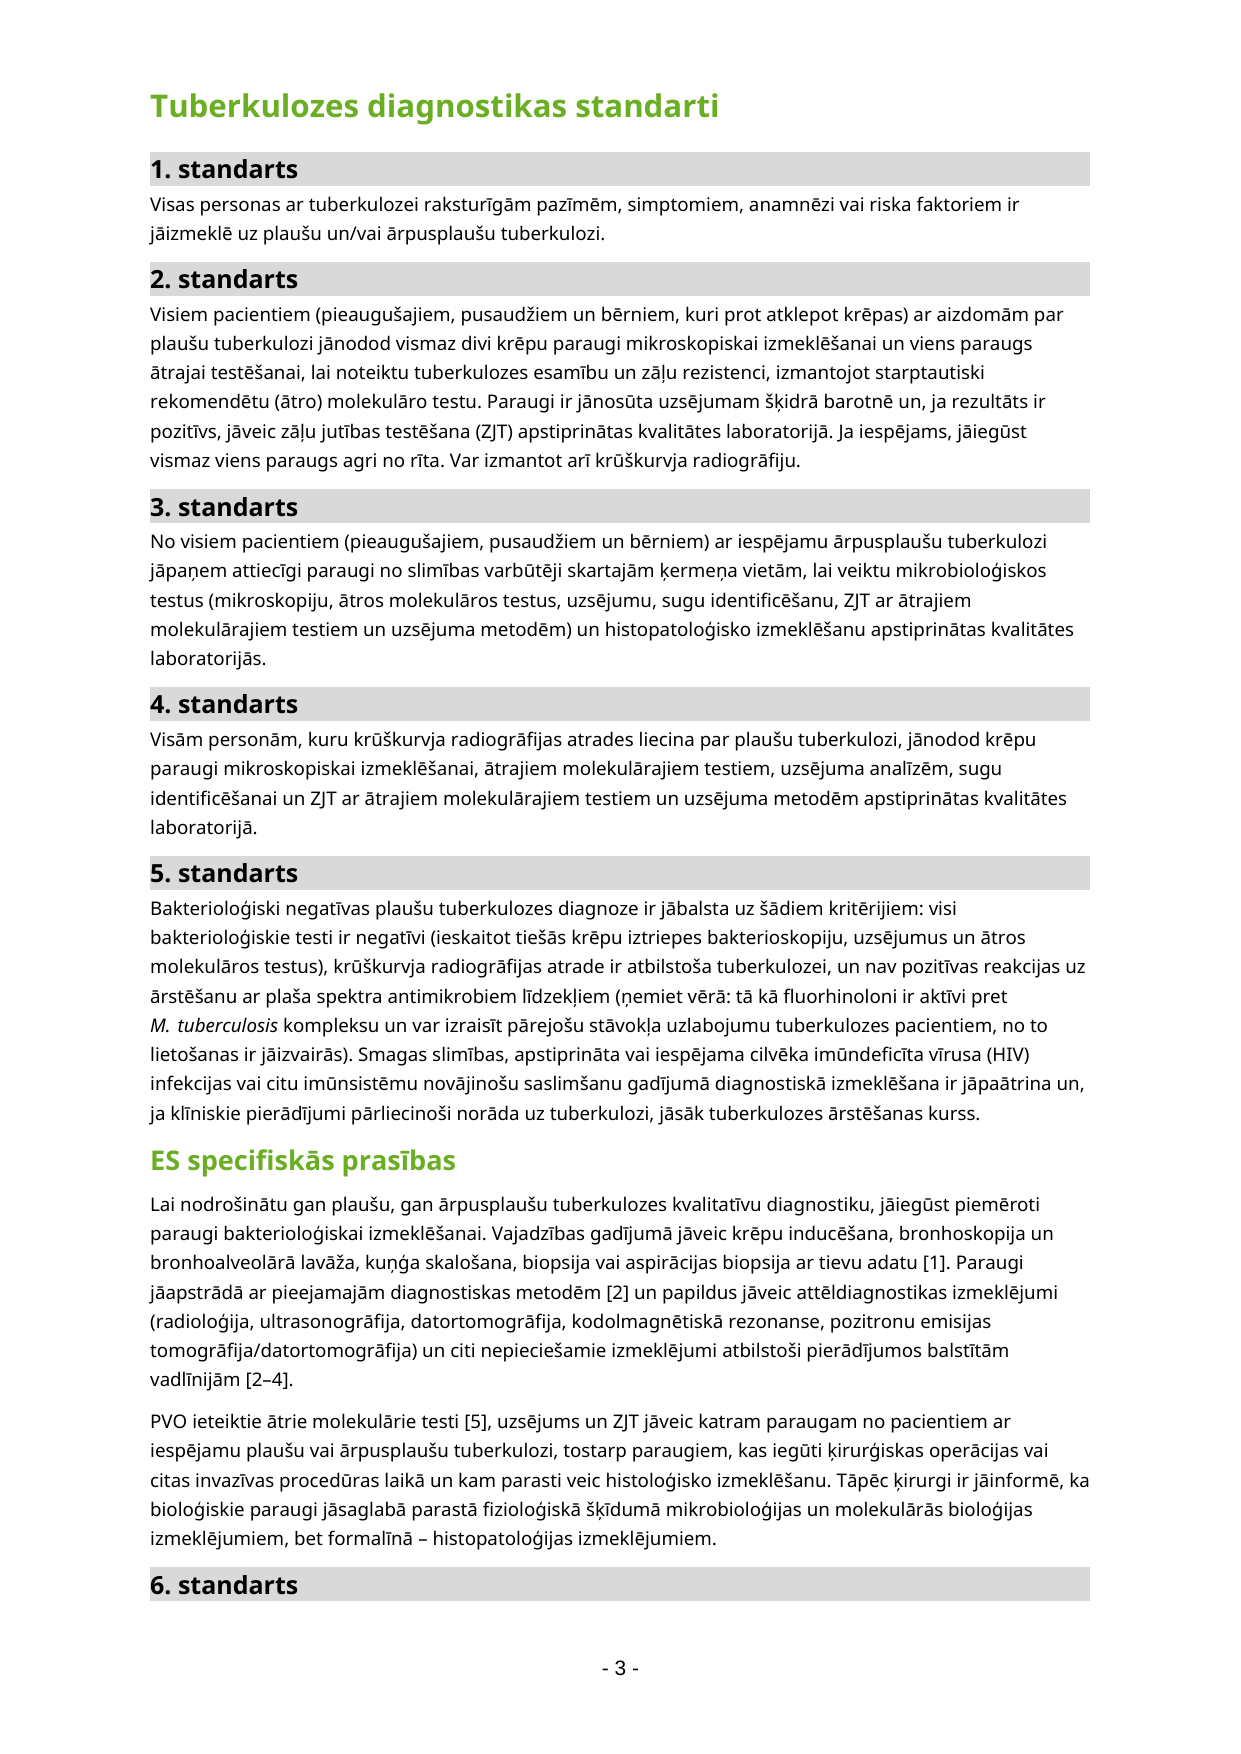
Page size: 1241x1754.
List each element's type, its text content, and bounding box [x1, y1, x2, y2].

text Visām personām, kuru krūškurvja radiogrāfijas atrades liecina par plaušu tuberkulozi, jānodod krēpu paraugi mikroskopiskai izmeklēšanai, ātrajiem molekulārajiem testiem, uzsējuma analīzēm, sugu identificēšanai un ZJT ar ātrajiem molekulārajiem testiem un uzsējuma metodēm apstiprinātas kvalitātes laboratorijā. [150, 726, 1090, 840]
text 2. standarts [150, 262, 1090, 296]
text 6. standarts [150, 1567, 1090, 1601]
text 1. standarts [150, 152, 1090, 186]
text Visiem pacientiem (pieaugušajiem, pusaudžiem un bērniem, kuri prot atklepot krēpas) ar aizdomām par plaušu tuberkulozi jānodod vismaz divi krēpu paraugi mikroskopiskai izmeklēšanai un viens paraugs ātrajai testēšanai, lai noteiktu tuberkulozes esamību un zāļu rezistenci, izmantojot starptautiski rekomendētu (ātro) molekulāro testu. Paraugi ir jānosūta uzsējumam šķidrā barotnē un, ja rezultāts ir pozitīvs, jāveic zāļu jutības testēšana (ZJT) apstiprinātas kvalitātes laboratorijā. Ja iespējams, jāiegūst vismaz viens paraugs agri no rīta. Var izmantot arī krūškurvja radiogrāfiju. [150, 301, 1090, 473]
title ES specifiskās prasības [150, 1142, 1090, 1179]
text Visas personas ar tuberkulozei raksturīgām pazīmēm, simptomiem, anamnēzi vai riska faktoriem ir jāizmeklē uz plaušu un/vai ārpusplaušu tuberkulozi. [150, 191, 1090, 246]
text PVO ieteiktie ātrie molekulārie testi [5], uzsējums un ZJT jāveic katram paraugam no pacientiem ar iespējamu plaušu vai ārpusplaušu tuberkulozi, tostarp paraugiem, kas iegūti ķirurģiskas operācijas vai citas invazīvas procedūras laikā un kam parasti veic histoloģisko izmeklēšanu. Tāpēc ķirurgi ir jāinformē, ka bioloģiskie paraugi jāsaglabā parastā fizioloģiskā šķīdumā mikrobioloģijas un molekulārās bioloģijas izmeklējumiem, bet formalīnā – histopatoloģijas izmeklējumiem. [150, 1408, 1090, 1551]
title Tuberkulozes diagnostikas standarti [150, 84, 1090, 127]
text Lai nodrošinātu gan plaušu, gan ārpusplaušu tuberkulozes kvalitatīvu diagnostiku, jāiegūst piemēroti paraugi bakterioloģiskai izmeklēšanai. Vajadzības gadījumā jāveic krēpu inducēšana, bronhoskopija un bronhoalveolārā lavāža, kuņģa skalošana, biopsija vai aspirācijas biopsija ar tievu adatu [1]. Paraugi jāapstrādā ar pieejamajām diagnostiskas metodēm [2] un papildus jāveic attēldiagnostikas izmeklējumi (radioloģija, ultrasonogrāfija, datortomogrāfija, kodolmagnētiskā rezonanse, pozitronu emisijas tomogrāfija/datortomogrāfija) un citi nepieciešamie izmeklējumi atbilstoši pierādījumos balstītām vadlīnijām [2–4]. [150, 1191, 1090, 1392]
text No visiem pacientiem (pieaugušajiem, pusaudžiem un bērniem) ar iespējamu ārpusplaušu tuberkulozi jāpaņem attiecīgi paraugi no slimības varbūtēji skartajām ķermeņa vietām, lai veiktu mikrobioloģiskos testus (mikroskopiju, ātros molekulāros testus, uzsējumu, sugu identificēšanu, ZJT ar ātrajiem molekulārajiem testiem un uzsējuma metodēm) un histopatoloģisko izmeklēšanu apstiprinātas kvalitātes laboratorijās. [150, 528, 1090, 671]
text Bakterioloģiski negatīvas plaušu tuberkulozes diagnoze ir jābalsta uz šādiem kritērijiem: visi bakterioloģiskie testi ir negatīvi (ieskaitot tiešās krēpu iztriepes bakterioskopiju, uzsējumus un ātros molekulāros testus), krūškurvja radiogrāfijas atrade ir atbilstoša tuberkulozei, un nav pozitīvas reakcijas uz ārstēšanu ar plaša spektra antimikrobiem līdzekļiem (ņemiet vērā: tā kā fluorhinoloni ir aktīvi pret M. tuberculosis kompleksu un var izraisīt pārejošu stāvokļa uzlabojumu tuberkulozes pacientiem, no to lietošanas ir jāizvairās). Smagas slimības, apstiprināta vai iespējama cilvēka imūndeficīta vīrusa (HIV) infekcijas vai citu imūnsistēmu novājinošu saslimšanu gadījumā diagnostiskā izmeklēšana ir jāpaātrina un, ja klīniskie pierādījumi pārliecinoši norāda uz tuberkulozi, jāsāk tuberkulozes ārstēšanas kurss. [150, 895, 1090, 1126]
text 3. standarts [150, 489, 1090, 523]
text 5. standarts [298, 856, 1090, 890]
text 4. standarts [150, 687, 1090, 721]
